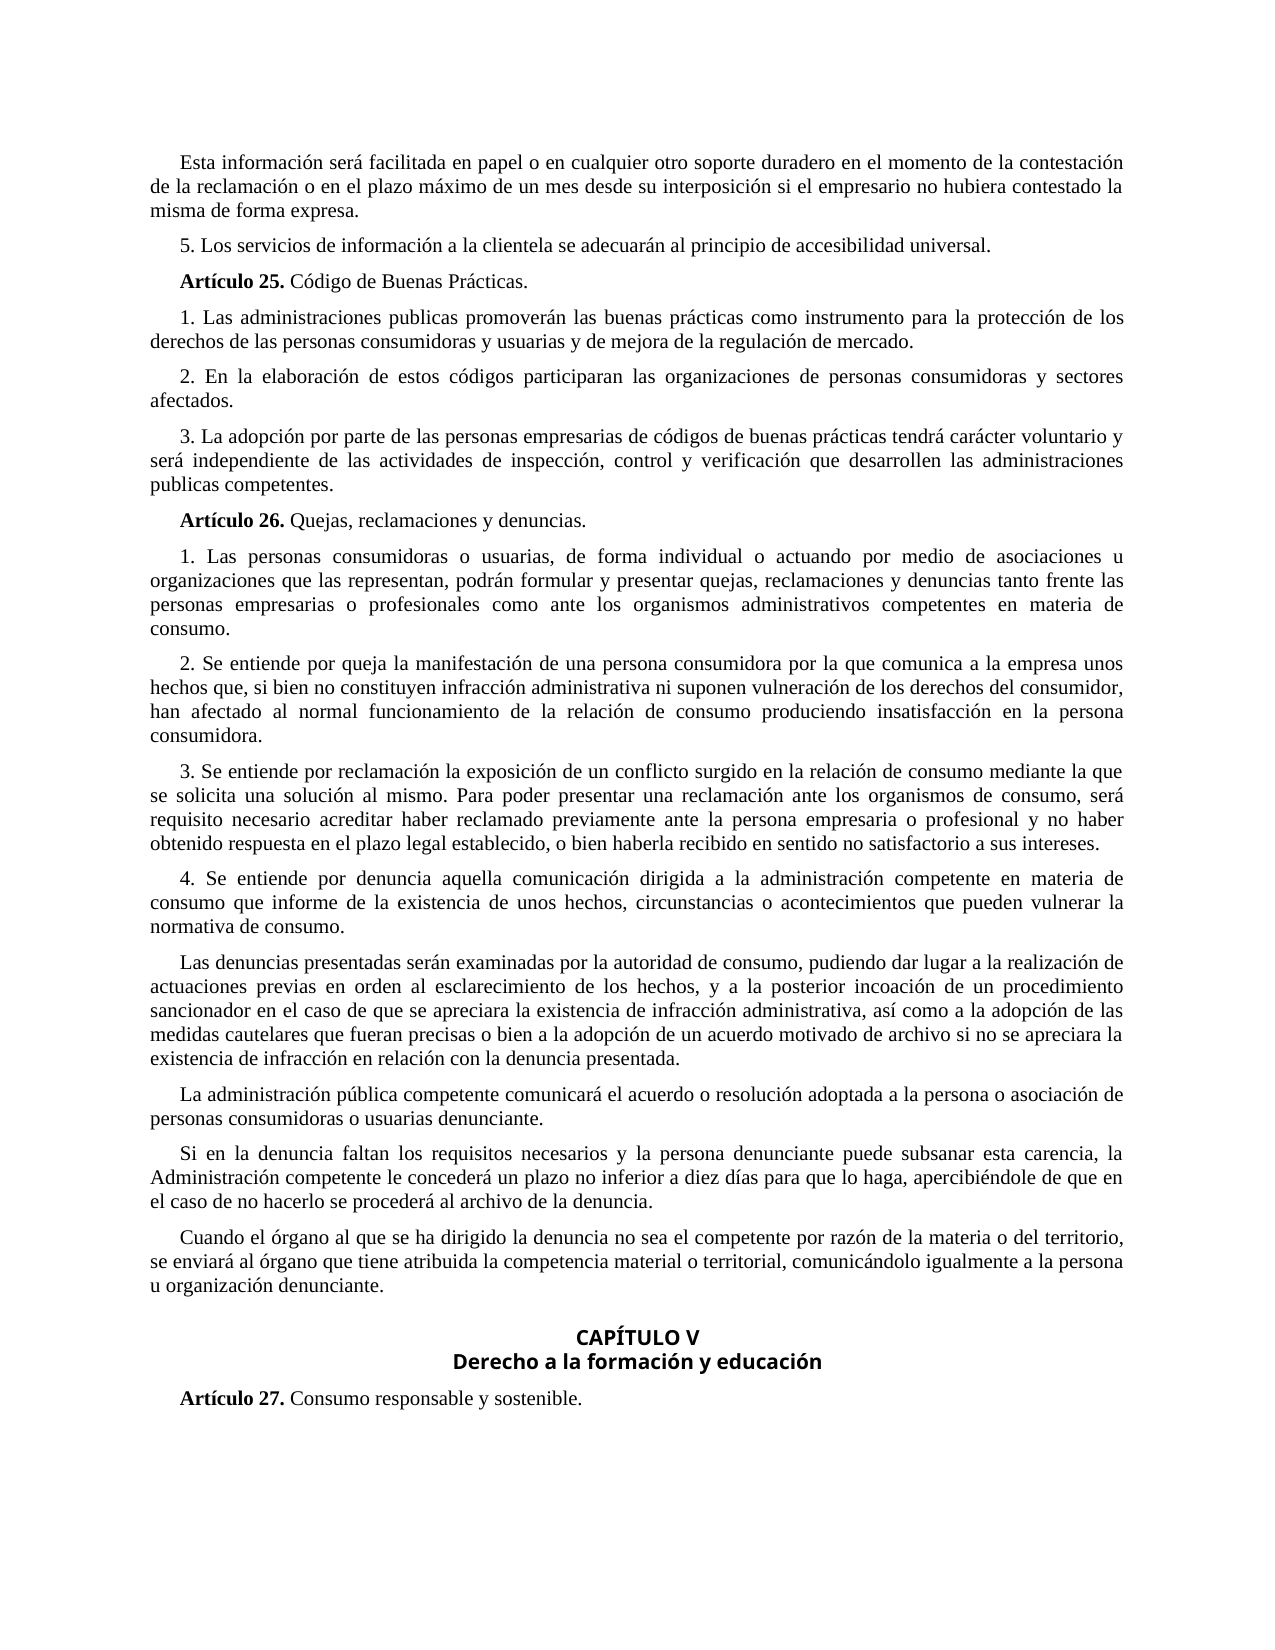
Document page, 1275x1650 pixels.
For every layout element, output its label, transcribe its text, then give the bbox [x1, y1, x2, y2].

text 5. Los servicios de información a la clientela se adecuarán al principio de accesibilidad universal. [150, 234, 1125, 258]
text 3. Se entiende por reclamación la exposición de un conflicto surgido en la relación de consumo mediante la que se solicita una solución al mismo. Para poder presentar una reclamación ante los organismos de consumo, será requisito necesario acreditar haber reclamado previamente ante la persona empresaria o profesional y no haber obtenido respuesta en el plazo legal establecido, o bien haberla recibido en sentido no satisfactorio a sus intereses. [150, 759, 1125, 855]
text Esta información será facilitada en papel o en cualquier otro soporte duradero en el momento de la contestación de la reclamación o en el plazo máximo de un mes desde su interposición si el empresario no hubiera contestado la misma de forma expresa. [150, 150, 1125, 222]
text 1. Las administraciones publicas promoverán las buenas prácticas como instrumento para la protección de los derechos de las personas consumidoras y usuarias y de mejora de la regulación de mercado. [150, 305, 1125, 353]
text CAPÍTULO V Derecho a la formación y educación [150, 1327, 1125, 1374]
text Artículo 26. Quejas, reclamaciones y denuncias. [150, 508, 1125, 532]
text Si en la denuncia faltan los requisitos necesarios y la persona denunciante puede subsanar esta carencia, la Administración competente le concederá un plazo no inferior a diez días para que lo haga, apercibiéndole de que en el caso de no hacerlo se procederá al archivo de la denuncia. [150, 1142, 1125, 1213]
text 2. En la elaboración de estos códigos participaran las organizaciones de personas consumidoras y sectores afectados. [150, 365, 1125, 413]
text Cuando el órgano al que se ha dirigido la denuncia no sea el competente por razón de la materia o del territorio, se enviará al órgano que tiene atribuida la competencia material o territorial, comunicándolo igualmente a la persona u organización denunciante. [150, 1225, 1125, 1297]
text 2. Se entiende por queja la manifestación de una persona consumidora por la que comunica a la empresa unos hechos que, si bien no constituyen infracción administrativa ni suponen vulneración de los derechos del consumidor, han afectado al normal funcionamiento de la relación de consumo produciendo insatisfacción en la persona consumidora. [150, 651, 1125, 747]
text 4. Se entiende por denuncia aquella comunicación dirigida a la administración competente en materia de consumo que informe de la existencia de unos hechos, circunstancias o acontecimientos que pueden vulnerar la normativa de consumo. [150, 867, 1125, 938]
text 3. La adopción por parte de las personas empresarias de códigos de buenas prácticas tendrá carácter voluntario y será independiente de las actividades de inspección, control y verificación que desarrollen las administraciones publicas competentes. [150, 424, 1125, 496]
text 1. Las personas consumidoras o usuarias, de forma individual o actuando por medio de asociaciones u organizaciones que las representan, podrán formular y presentar quejas, reclamaciones y denuncias tanto frente las personas empresarias o profesionales como ante los organismos administrativos competentes en materia de consumo. [150, 544, 1125, 640]
text Artículo 25. Código de Buenas Prácticas. [150, 269, 1125, 293]
text La administración pública competente comunicará el acuerdo o resolución adoptada a la persona o asociación de personas consumidoras o usuarias denunciante. [150, 1082, 1125, 1130]
text Las denuncias presentadas serán examinadas por la autoridad de consumo, pudiendo dar lugar a la realización de actuaciones previas en orden al esclarecimiento de los hechos, y a la posterior incoación de un procedimiento sancionador en el caso de que se apreciara la existencia de infracción administrativa, así como a la adopción de las medidas cautelares que fueran precisas o bien a la adopción de un acuerdo motivado de archivo si no se apreciara la existencia de infracción en relación con la denuncia presentada. [150, 950, 1125, 1070]
text Artículo 27. Consumo responsable y sostenible. [150, 1386, 1125, 1410]
